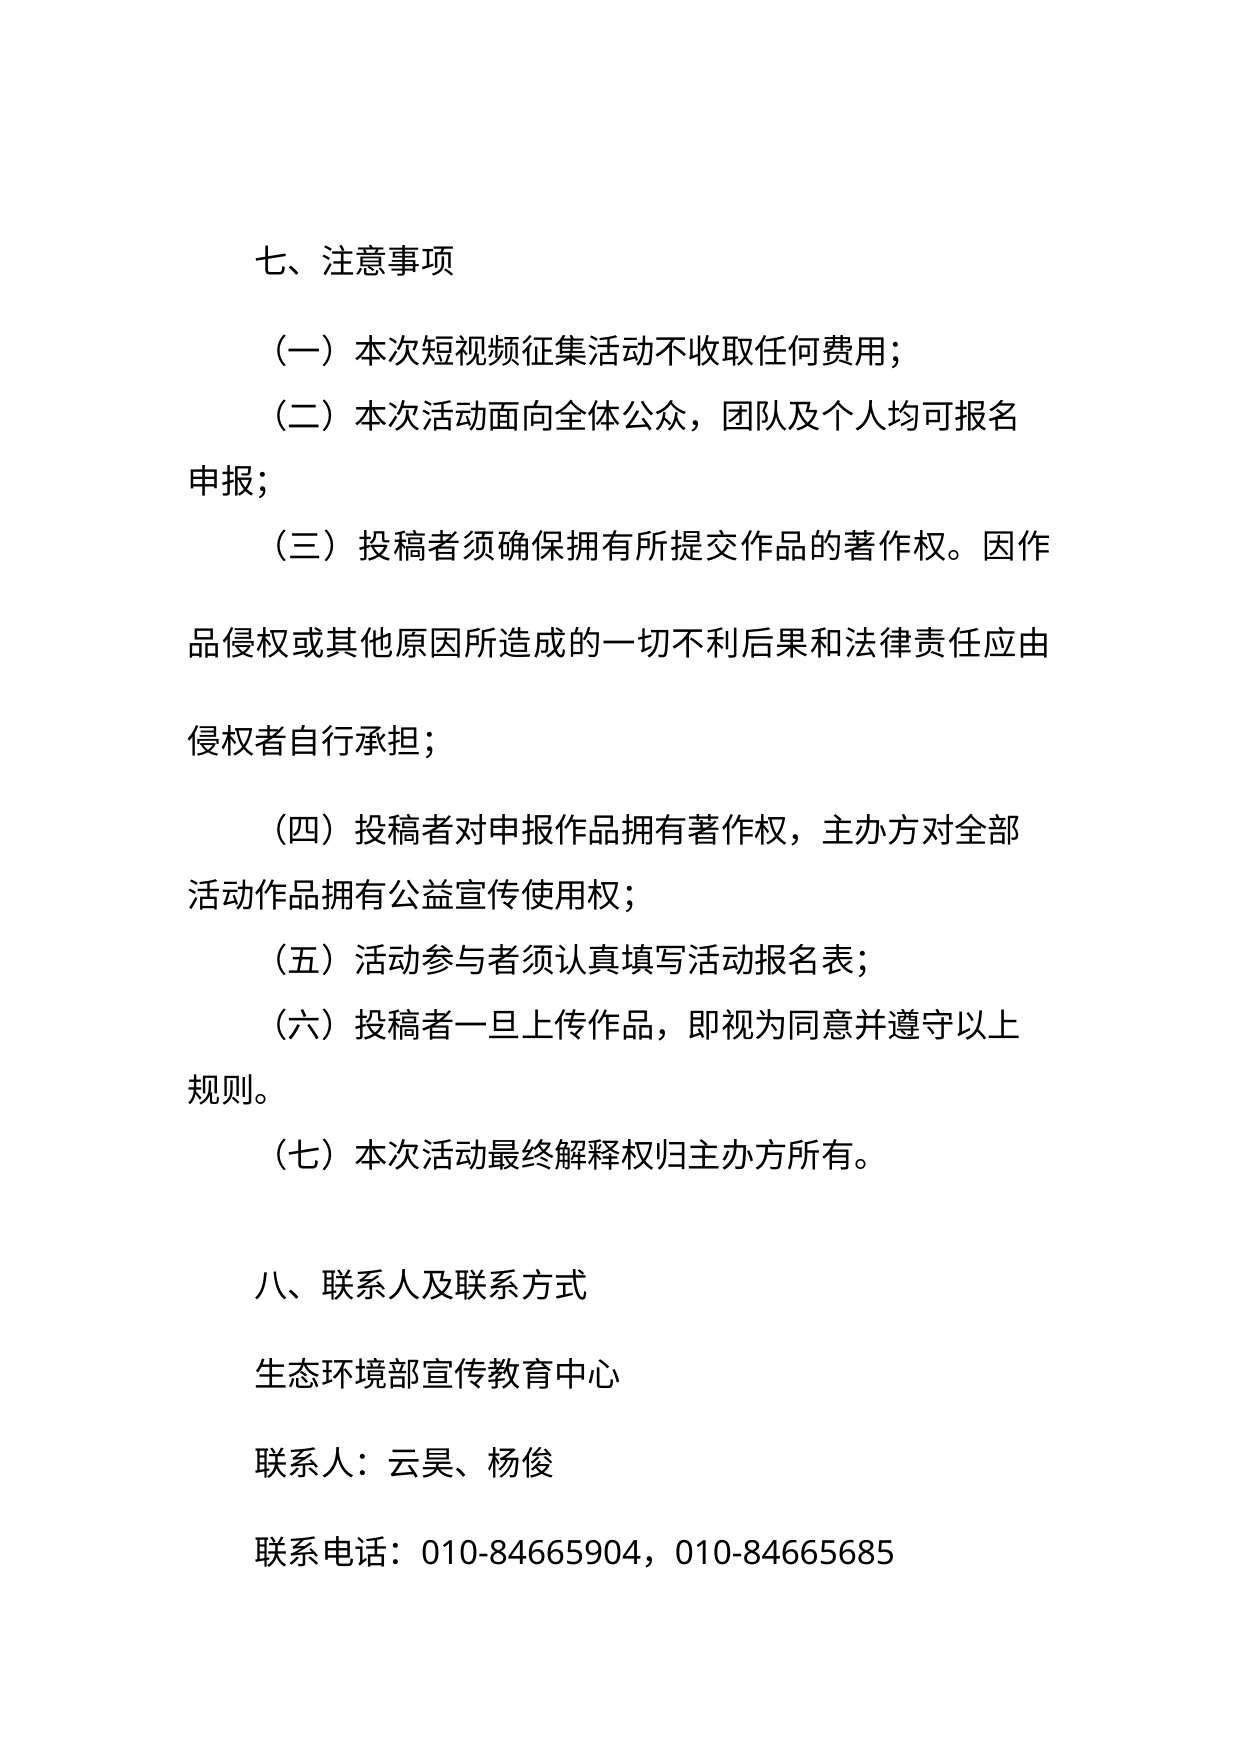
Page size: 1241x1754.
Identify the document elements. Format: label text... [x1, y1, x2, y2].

text （五）活动参与者须认真填写活动报名表； [187, 925, 1053, 990]
text （三）投稿者须确保拥有所提交作品的著作权。因作品侵权或其他原因所造成的一切不利后果和法律责任应由侵权者自行承担； [187, 511, 1053, 771]
text 联系电话：010-84665904，010-84665685 [187, 1517, 1053, 1582]
text 八、联系人及联系方式 [187, 1250, 1053, 1315]
text 七、注意事项 [187, 227, 1053, 292]
text 生态环境部宣传教育中心 [187, 1339, 1053, 1404]
text （二）本次活动面向全体公众，团队及个人均可报名申报； [187, 381, 1053, 511]
text （四）投稿者对申报作品拥有著作权，主办方对全部活动作品拥有公益宣传使用权； [187, 795, 1053, 925]
text （六）投稿者一旦上传作品，即视为同意并遵守以上规则。 [187, 990, 1053, 1120]
text （一）本次短视频征集活动不收取任何费用； [187, 316, 1053, 381]
text 联系人：云昊、杨俊 [187, 1428, 1053, 1493]
text （七）本次活动最终解释权归主办方所有。 [187, 1120, 1053, 1185]
